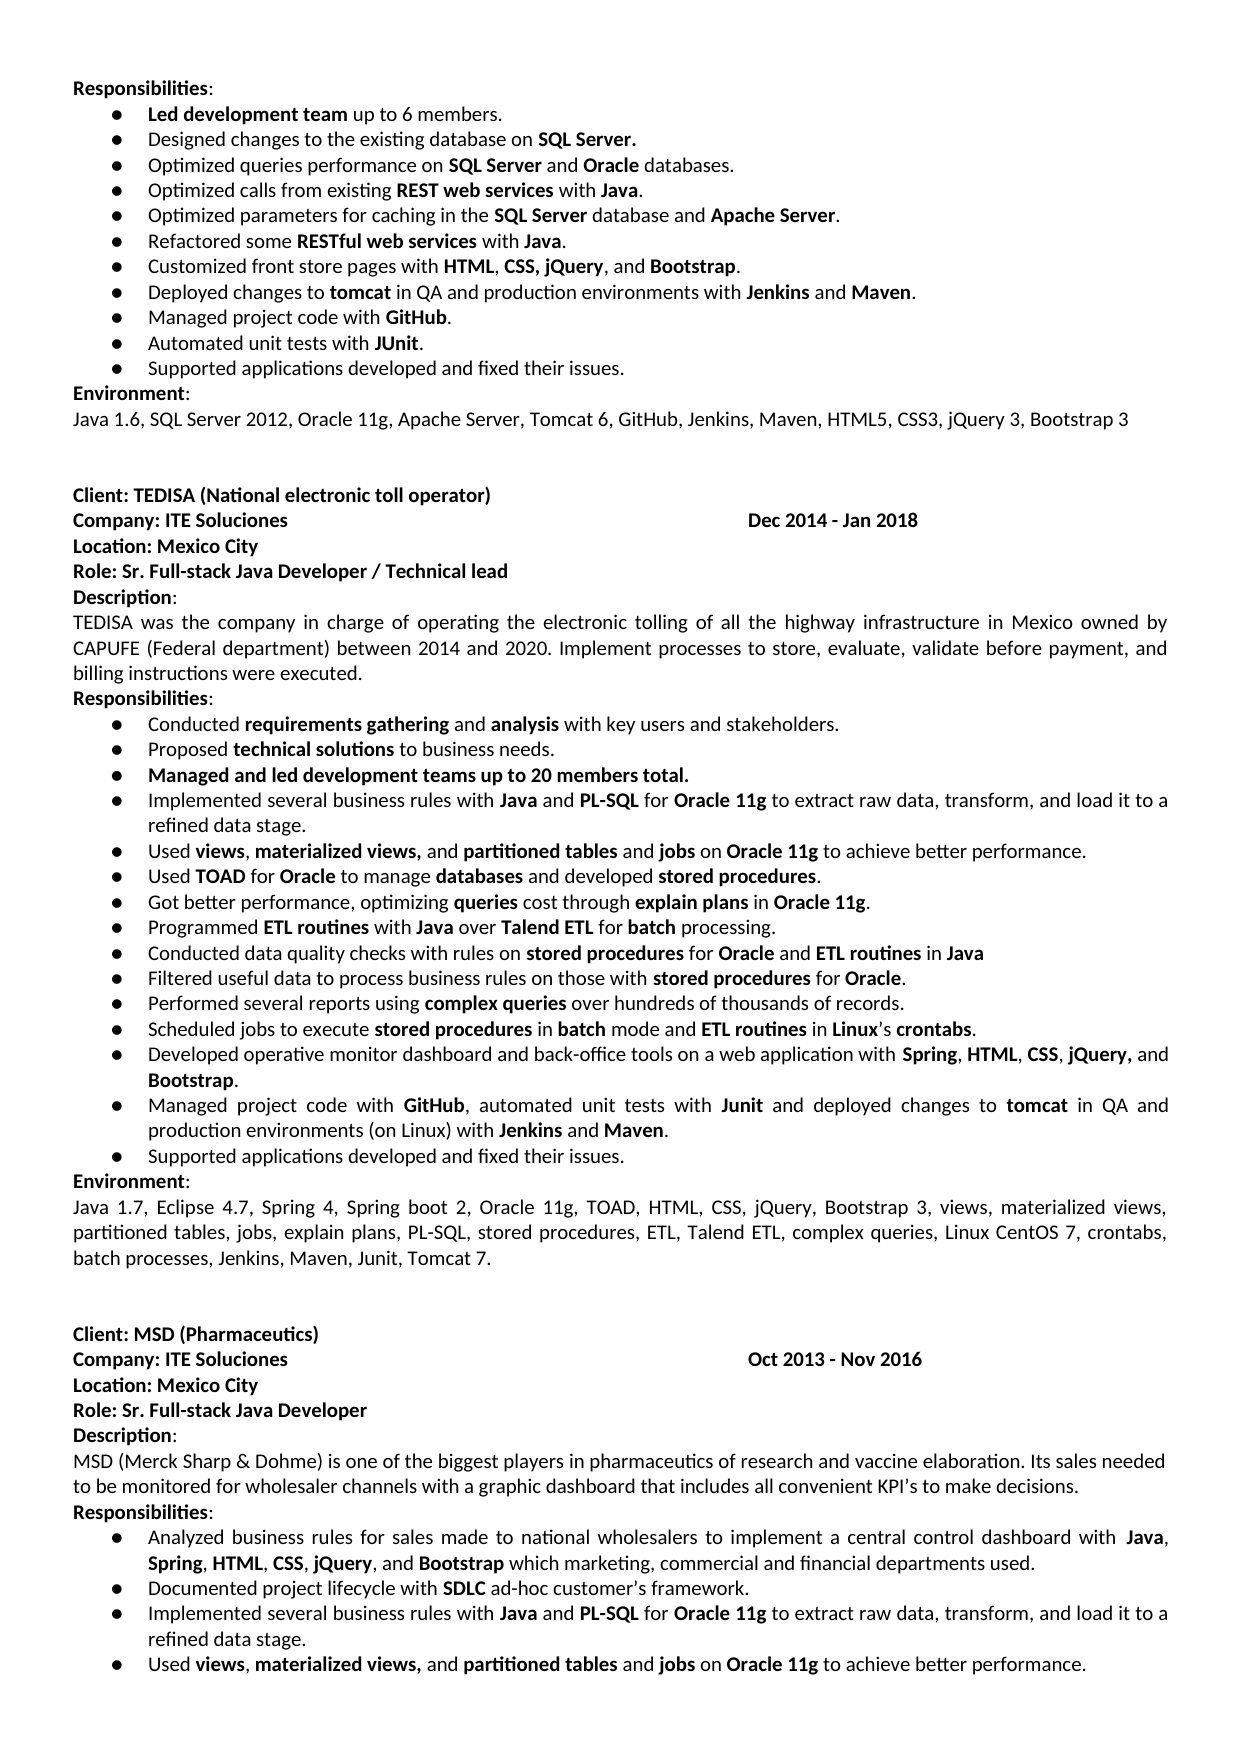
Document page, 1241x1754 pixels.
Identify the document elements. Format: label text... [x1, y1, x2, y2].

list Deployed changes to tomcat in QA and production environments with Jenkins and Maven. [110, 279, 1169, 304]
text Description: [73, 1423, 1169, 1448]
list Used views, materialized views, and partitioned tables and jobs on Oracle 11g to achieve better performance. [110, 838, 1169, 863]
text Java 1.7, Eclipse 4.7, Spring 4, Spring boot 2, Oracle 11g, TOAD, HTML, CSS, jQuery, Bootstrap 3, views, materialized views, partitioned tables, jobs, explain plans, PL-SQL, stored procedures, ETL, Talend ETL, complex queries, Linux CentOS 7, crontabs, batch processes, Jenkins, Maven, Junit, Tomcat 7. [73, 1194, 1169, 1270]
list Managed and led development teams up to 20 members total. [110, 762, 1169, 787]
list Supported applications developed and fixed their issues. [110, 1143, 1169, 1168]
list Conducted requirements gathering and analysis with key users and stakeholders. [110, 711, 1169, 736]
text MSD (Merck Sharp & Dohme) is one of the biggest players in pharmaceutics of research and vaccine elaboration. Its sales needed to be monitored for wholesaler channels with a graphic dashboard that includes all convenient KPI’s to make decisions. [73, 1448, 1169, 1499]
text Description: [73, 584, 1169, 609]
list Analyzed business rules for sales made to national wholesalers to implement a central control dashboard with Java, Spring, HTML, CSS, jQuery, and Bootstrap which marketing, commercial and financial departments used. [110, 1524, 1169, 1575]
list Designed changes to the existing database on SQL Server. [110, 126, 1169, 152]
list Supported applications developed and fixed their issues. [110, 355, 1169, 381]
list Customized front store pages with HTML, CSS, jQuery, and Bootstrap. [110, 253, 1169, 279]
list Used TOAD for Oracle to manage databases and developed stored procedures. [110, 863, 1169, 889]
list Led development team up to 6 members. [110, 101, 1169, 126]
list Managed project code with GitHub. [110, 304, 1169, 330]
text Responsibilities: [73, 686, 1169, 711]
text Responsibilities: [73, 76, 1169, 101]
text Company: ITE Soluciones Oct 2013 - Nov 2016 [73, 1346, 1169, 1372]
list Optimized calls from existing REST web services with Java. [110, 177, 1169, 203]
text Responsibilities: [73, 1499, 1169, 1524]
list Got better performance, optimizing queries cost through explain plans in Oracle 11g. [110, 889, 1169, 914]
list Developed operative monitor dashboard and back-office tools on a web application with Spring, HTML, CSS, jQuery, and Bootstrap. [110, 1041, 1169, 1092]
list Scheduled jobs to execute stored procedures in batch mode and ETL routines in Linux’s crontabs. [110, 1016, 1169, 1041]
list Implemented several business rules with Java and PL-SQL for Oracle 11g to extract raw data, transform, and load it to a refined data stage. [110, 1601, 1169, 1651]
text Company: ITE Soluciones Dec 2014 - Jan 2018 [73, 508, 1169, 533]
list Conducted data quality checks with rules on stored procedures for Oracle and ETL routines in Java [110, 940, 1169, 965]
list Implemented several business rules with Java and PL-SQL for Oracle 11g to extract raw data, transform, and load it to a refined data stage. [110, 787, 1169, 838]
subtitle Client: TEDISA (National electronic toll operator) [73, 482, 1169, 508]
list Filtered useful data to process business rules on those with stored procedures for Oracle. [110, 965, 1169, 991]
text Environment: [73, 381, 1169, 406]
list Programmed ETL routines with Java over Talend ETL for batch processing. [110, 914, 1169, 940]
list Documented project lifecycle with SDLC ad-hoc customer’s framework. [110, 1575, 1169, 1601]
list Refactored some RESTful web services with Java. [110, 228, 1169, 253]
list Automated unit tests with JUnit. [110, 330, 1169, 355]
list Proposed technical solutions to business needs. [110, 736, 1169, 762]
list Managed project code with GitHub, automated unit tests with Junit and deployed changes to tomcat in QA and production environments (on Linux) with Jenkins and Maven. [110, 1092, 1169, 1143]
list Used views, materialized views, and partitioned tables and jobs on Oracle 11g to achieve better performance. [110, 1651, 1169, 1677]
text Role: Sr. Full-stack Java Developer / Technical lead [73, 558, 1169, 584]
list Optimized parameters for caching in the SQL Server database and Apache Server. [110, 203, 1169, 228]
list Optimized queries performance on SQL Server and Oracle databases. [110, 152, 1169, 177]
list Performed several reports using complex queries over hundreds of thousands of records. [110, 991, 1169, 1016]
text Location: Mexico City [73, 533, 1169, 558]
text Location: Mexico City [73, 1372, 1169, 1397]
text TEDISA was the company in charge of operating the electronic tolling of all the highway infrastructure in Mexico owned by CAPUFE (Federal department) between 2014 and 2020. Implement processes to store, evaluate, validate before payment, and billing instructions were executed. [73, 609, 1169, 686]
subtitle Client: MSD (Pharmaceutics) [73, 1321, 1169, 1346]
text Environment: [73, 1168, 1169, 1194]
text Role: Sr. Full-stack Java Developer [73, 1397, 1169, 1423]
text Java 1.6, SQL Server 2012, Oracle 11g, Apache Server, Tomcat 6, GitHub, Jenkins, Maven, HTML5, CSS3, jQuery 3, Bootstrap 3 [73, 406, 1169, 431]
